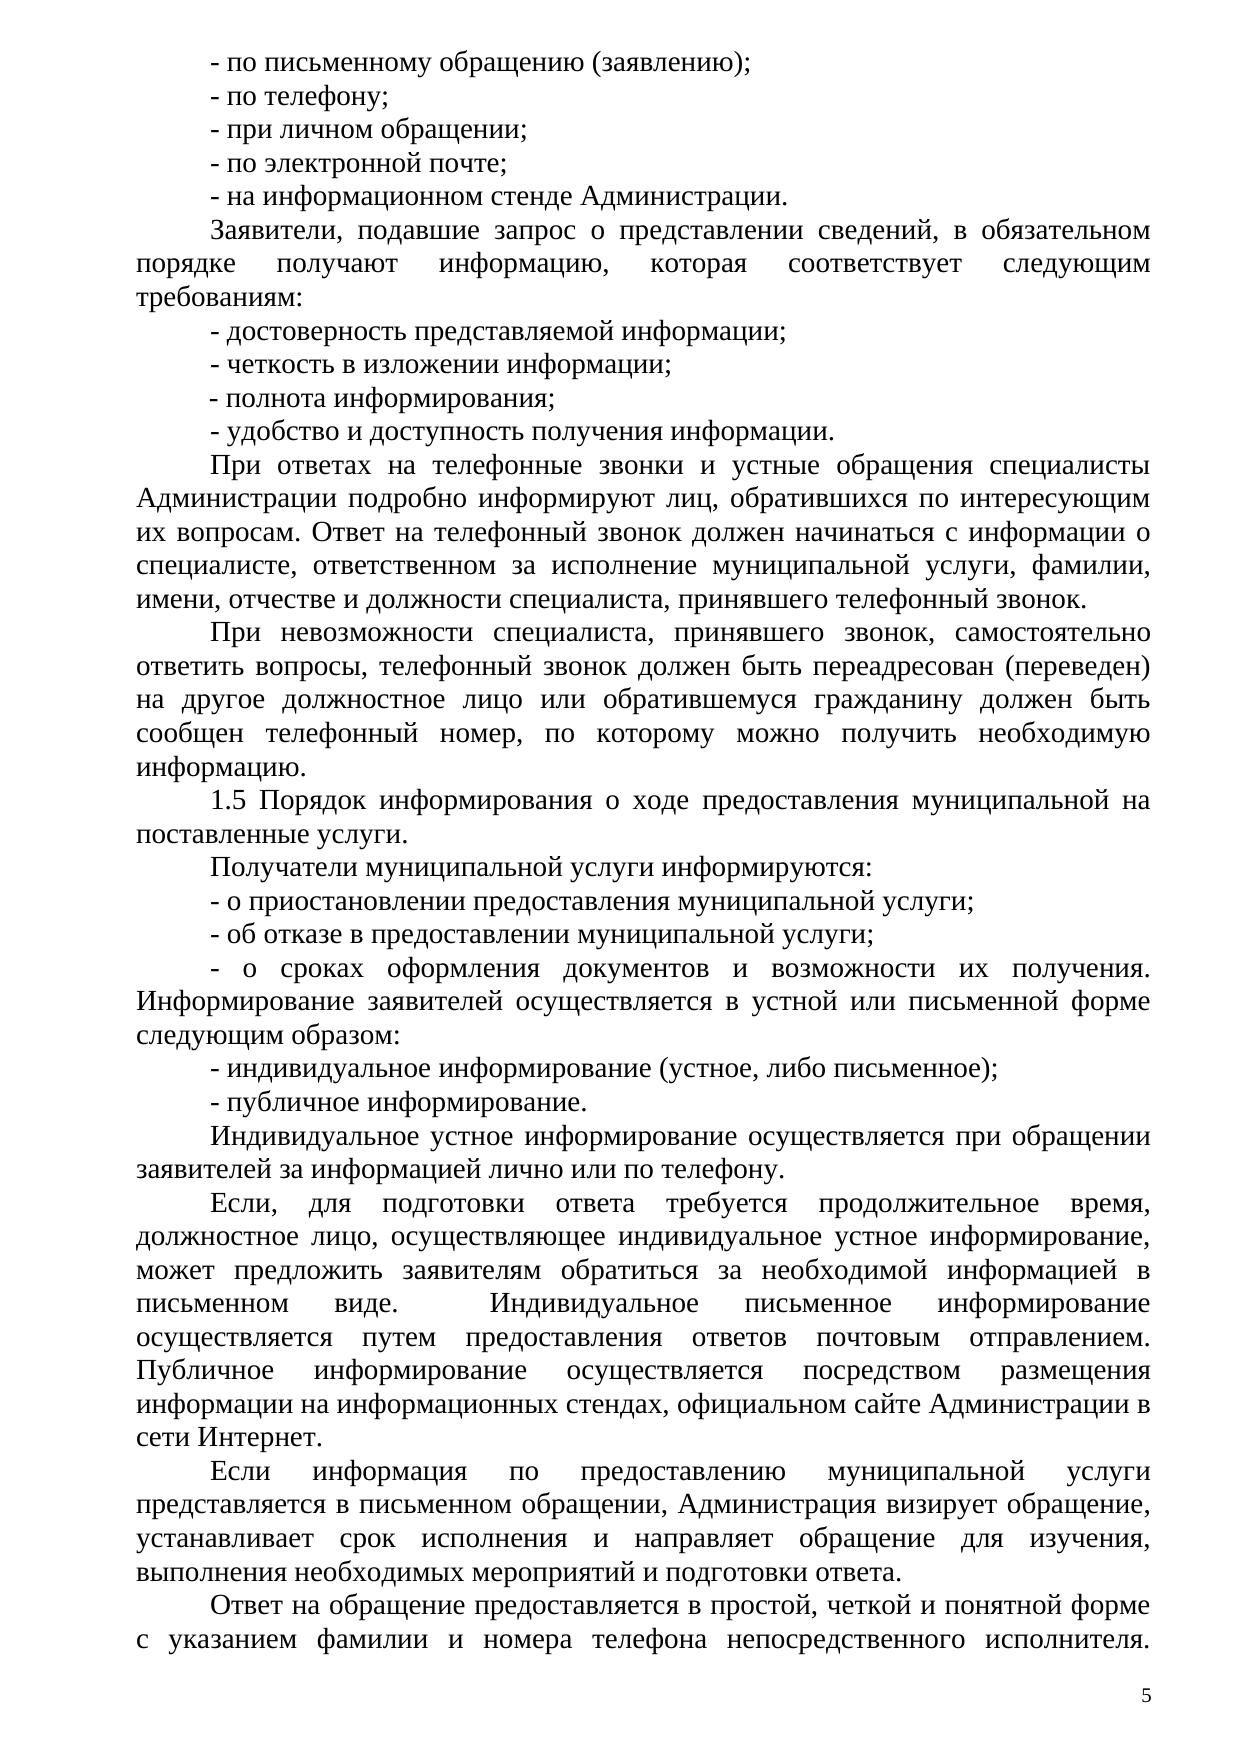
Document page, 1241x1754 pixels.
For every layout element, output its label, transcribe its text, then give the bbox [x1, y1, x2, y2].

text - по телефону; [136, 78, 1152, 111]
text - по электронной почте; [136, 145, 1152, 178]
text - удобство и доступность получения информации. [136, 413, 1152, 447]
text - достоверность представляемой информации; [136, 313, 1152, 346]
text - о приостановлении предоставления муниципальной услуги; [136, 883, 1152, 916]
text - по письменному обращению (заявлению); [136, 44, 1152, 78]
text - об отказе в предоставлении муниципальной услуги; [136, 916, 1152, 950]
text Индивидуальное устное информирование осуществляется при обращении заявителей за информацией лично или по телефону. [136, 1118, 1152, 1185]
text Если информация по предоставлению муниципальной услуги представляется в письменном обращении, Администрация визирует обращение, устанавливает срок исполнения и направляет обращение для изучения, выполнения необходимых мероприятий и подготовки ответа. [136, 1453, 1152, 1587]
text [136, 1587, 1152, 1654]
text - на информационном стенде Администрации. [136, 178, 1152, 212]
text - полнота информирования; [136, 380, 1152, 413]
text Получатели муниципальной услуги информируются: [136, 849, 1152, 883]
text - четкость в изложении информации; [136, 346, 1152, 380]
text Если, для подготовки ответа требуется продолжительное время, должностное лицо, осуществляющее индивидуальное устное информирование, может предложить заявителям обратиться за необходимой информацией в письменном виде. Индивидуальное письменное информирование осуществляется путем предоставления ответов почтовым отправлением. Публичное информирование осуществляется посредством размещения информации на информационных стендах, официальном сайте Администрации в сети Интернет. [136, 1185, 1152, 1453]
text При ответах на телефонные звонки и устные обращения специалисты Администрации подробно информируют лиц, обратившихся по интересующим их вопросам. Ответ на телефонный звонок должен начинаться с информации о специалисте, ответственном за исполнение муниципальной услуги, фамилии, имени, отчестве и должности специалиста, принявшего телефонный звонок. [136, 447, 1152, 614]
text Заявители, подавшие запрос о представлении сведений, в обязательном порядке получают информацию, которая соответствует следующим требованиям: [136, 212, 1152, 313]
text При невозможности специалиста, принявшего звонок, самостоятельно ответить вопросы, телефонный звонок должен быть переадресован (переведен) на другое должностное лицо или обратившемуся гражданину должен быть сообщен телефонный номер, по которому можно получить необходимую информацию. [136, 614, 1152, 782]
text - публичное информирование. [136, 1084, 1152, 1118]
text - при личном обращении; [136, 111, 1152, 145]
text - о сроках оформления документов и возможности их получения. Информирование заявителей осуществляется в устной или письменной форме следующим образом: [136, 950, 1152, 1051]
text - индивидуальное информирование (устное, либо письменное); [136, 1051, 1152, 1084]
text 1.5 Порядок информирования о ходе предоставления муниципальной на поставленные услуги. [136, 782, 1152, 849]
